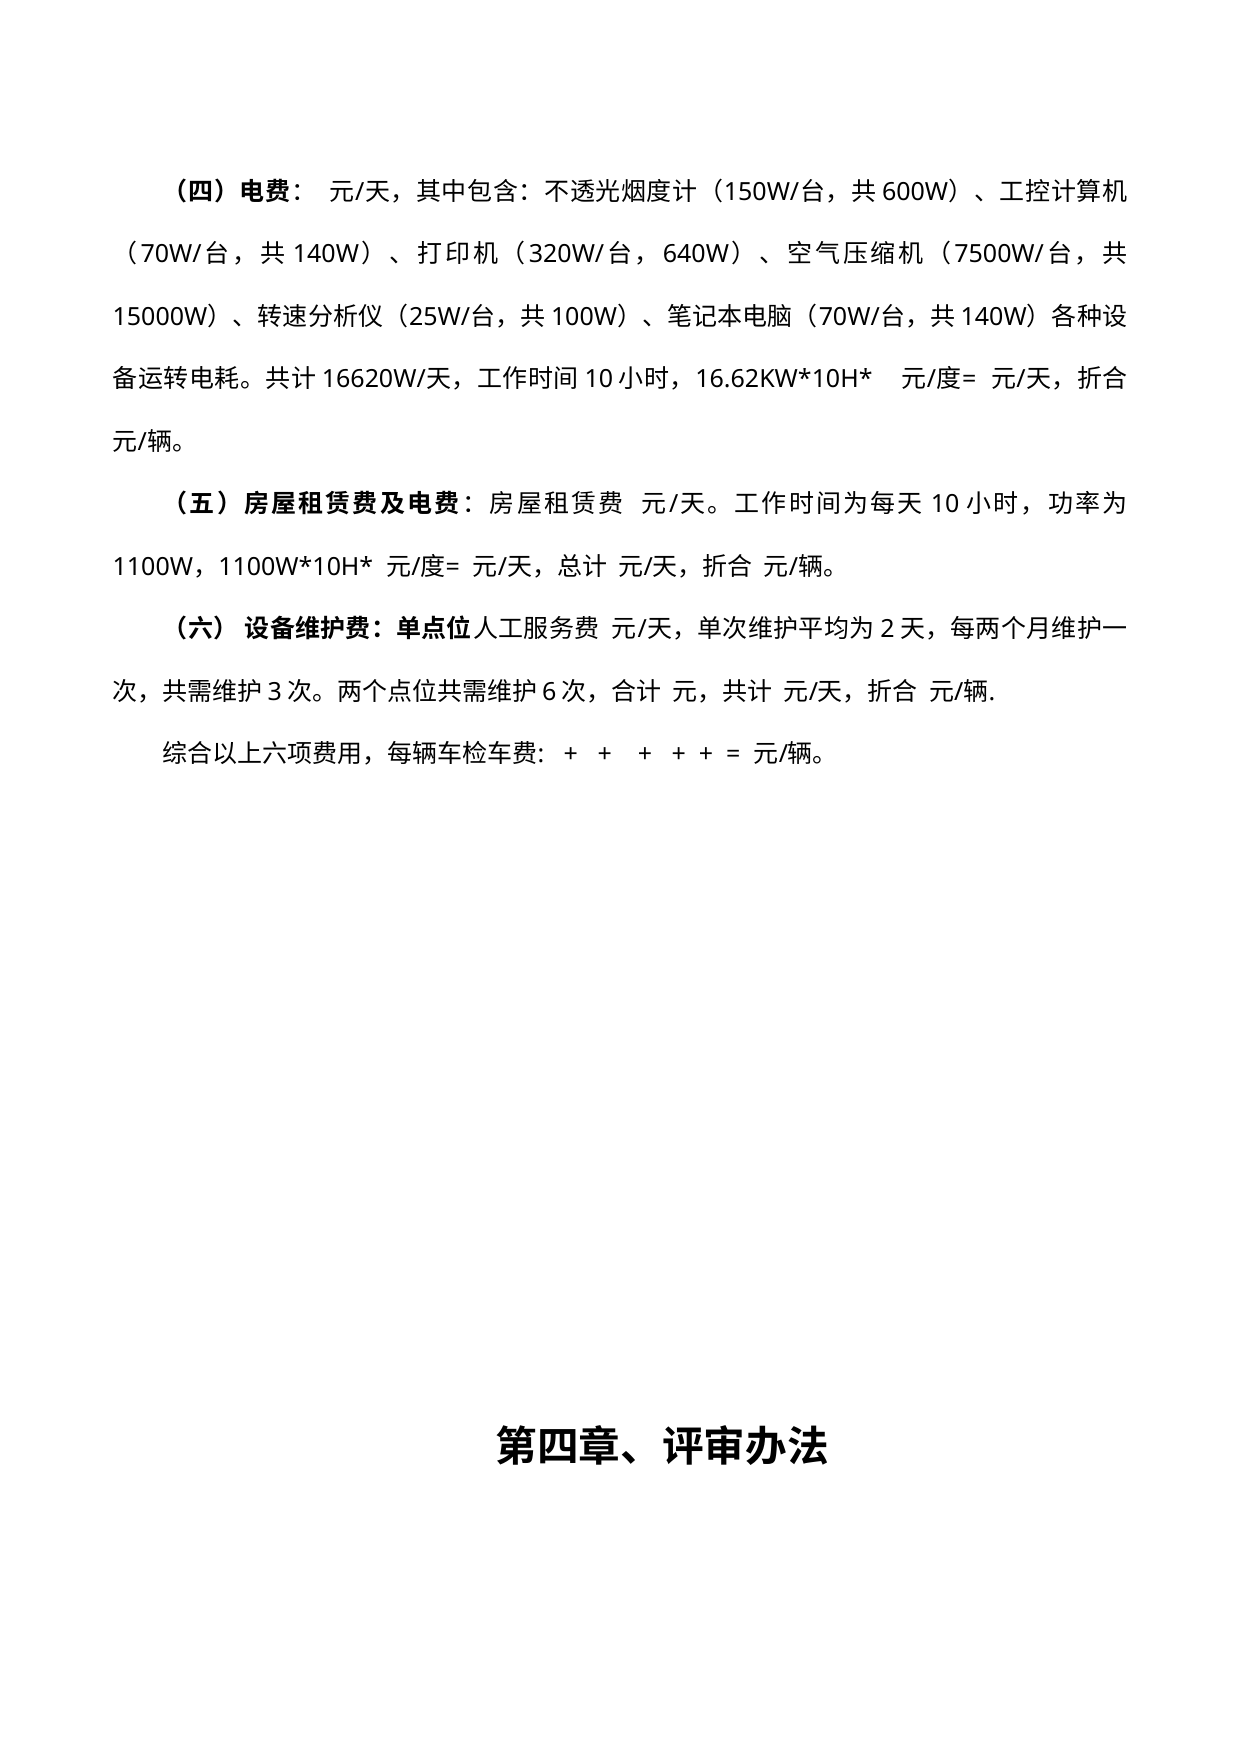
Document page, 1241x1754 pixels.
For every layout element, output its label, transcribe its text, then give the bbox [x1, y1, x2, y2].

text 第四章、评审办法 [112, 1418, 1128, 1472]
list （四）电费： 元/天，其中包含：不透光烟度计（150W/台，共600W）、工控计算机（70W/台，共140W）、打印机（320W/台，640W）、空气压缩机（7500W/台，共15000W）、转速分析仪（25W/台，共100W）、笔记本电脑（70W/台，共140W）各种设备运转电耗。共计16620W/天，工作时间10小时，16.62KW*10H* 元/度= 元/天，折合 元/辆。 [112, 150, 1128, 462]
list 综合以上六项费用，每辆车检车费: + + + + + = 元/辆。 [112, 712, 1128, 775]
list （六） 设备维护费：单点位人工服务费 元/天，单次维护平均为2天，每两个月维护一次，共需维护3次。两个点位共需维护6次，合计 元，共计 元/天，折合 元/辆. [112, 587, 1128, 712]
list （五）房屋租赁费及电费：房屋租赁费 元/天。工作时间为每天10小时，功率为1100W，1100W*10H* 元/度= 元/天，总计 元/天，折合 元/辆。 [112, 462, 1128, 587]
